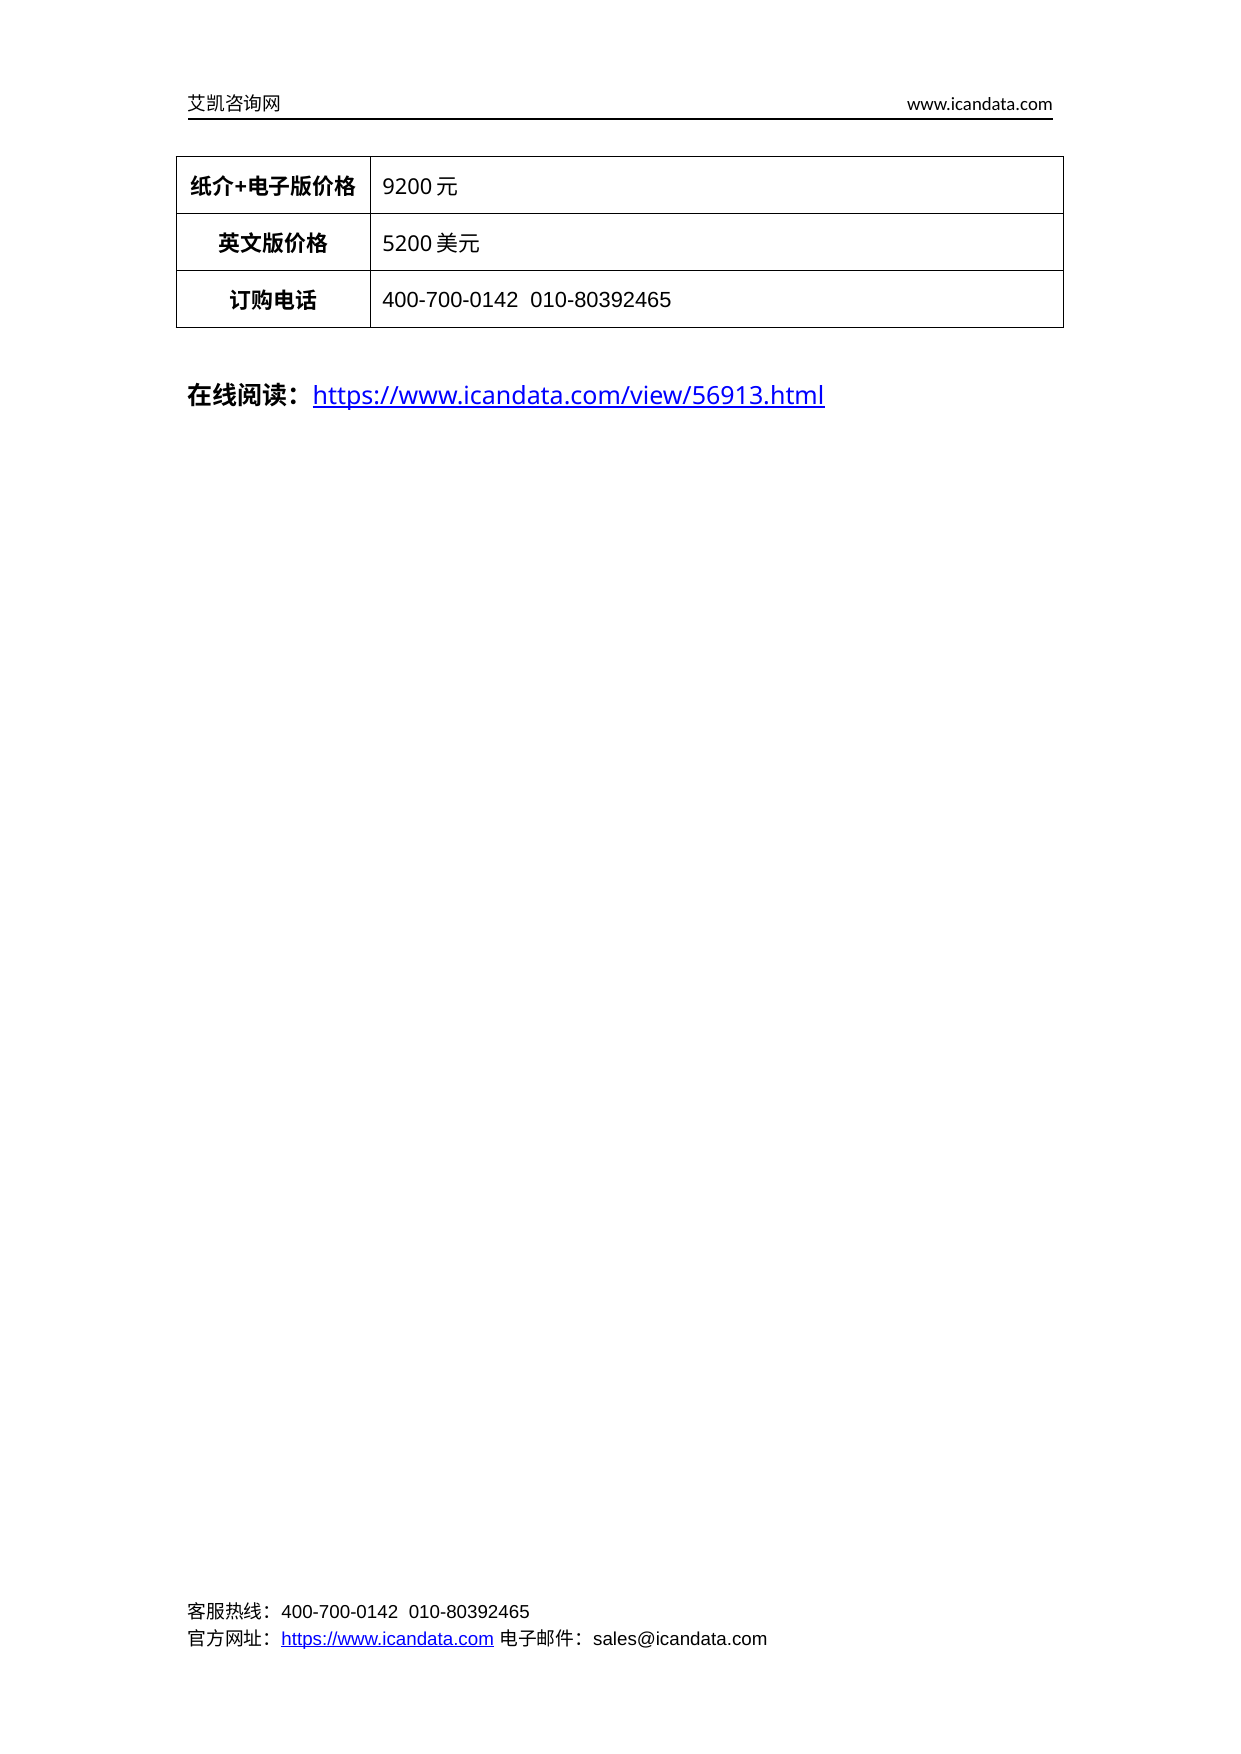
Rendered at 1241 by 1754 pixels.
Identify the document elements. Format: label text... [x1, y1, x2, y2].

table_cell 400-700-0142 010-80392465 [371, 271, 1063, 327]
table_cell 9200元 [371, 157, 1063, 213]
table_cell 英文版价格 [177, 214, 370, 270]
table_cell 订购电话 [177, 271, 370, 327]
table_cell 纸介+电子版价格 [177, 157, 370, 213]
text 在线阅读：https://www.icandata.com/view/56913.html [187, 361, 1053, 426]
table_cell 5200美元 [371, 214, 1063, 270]
